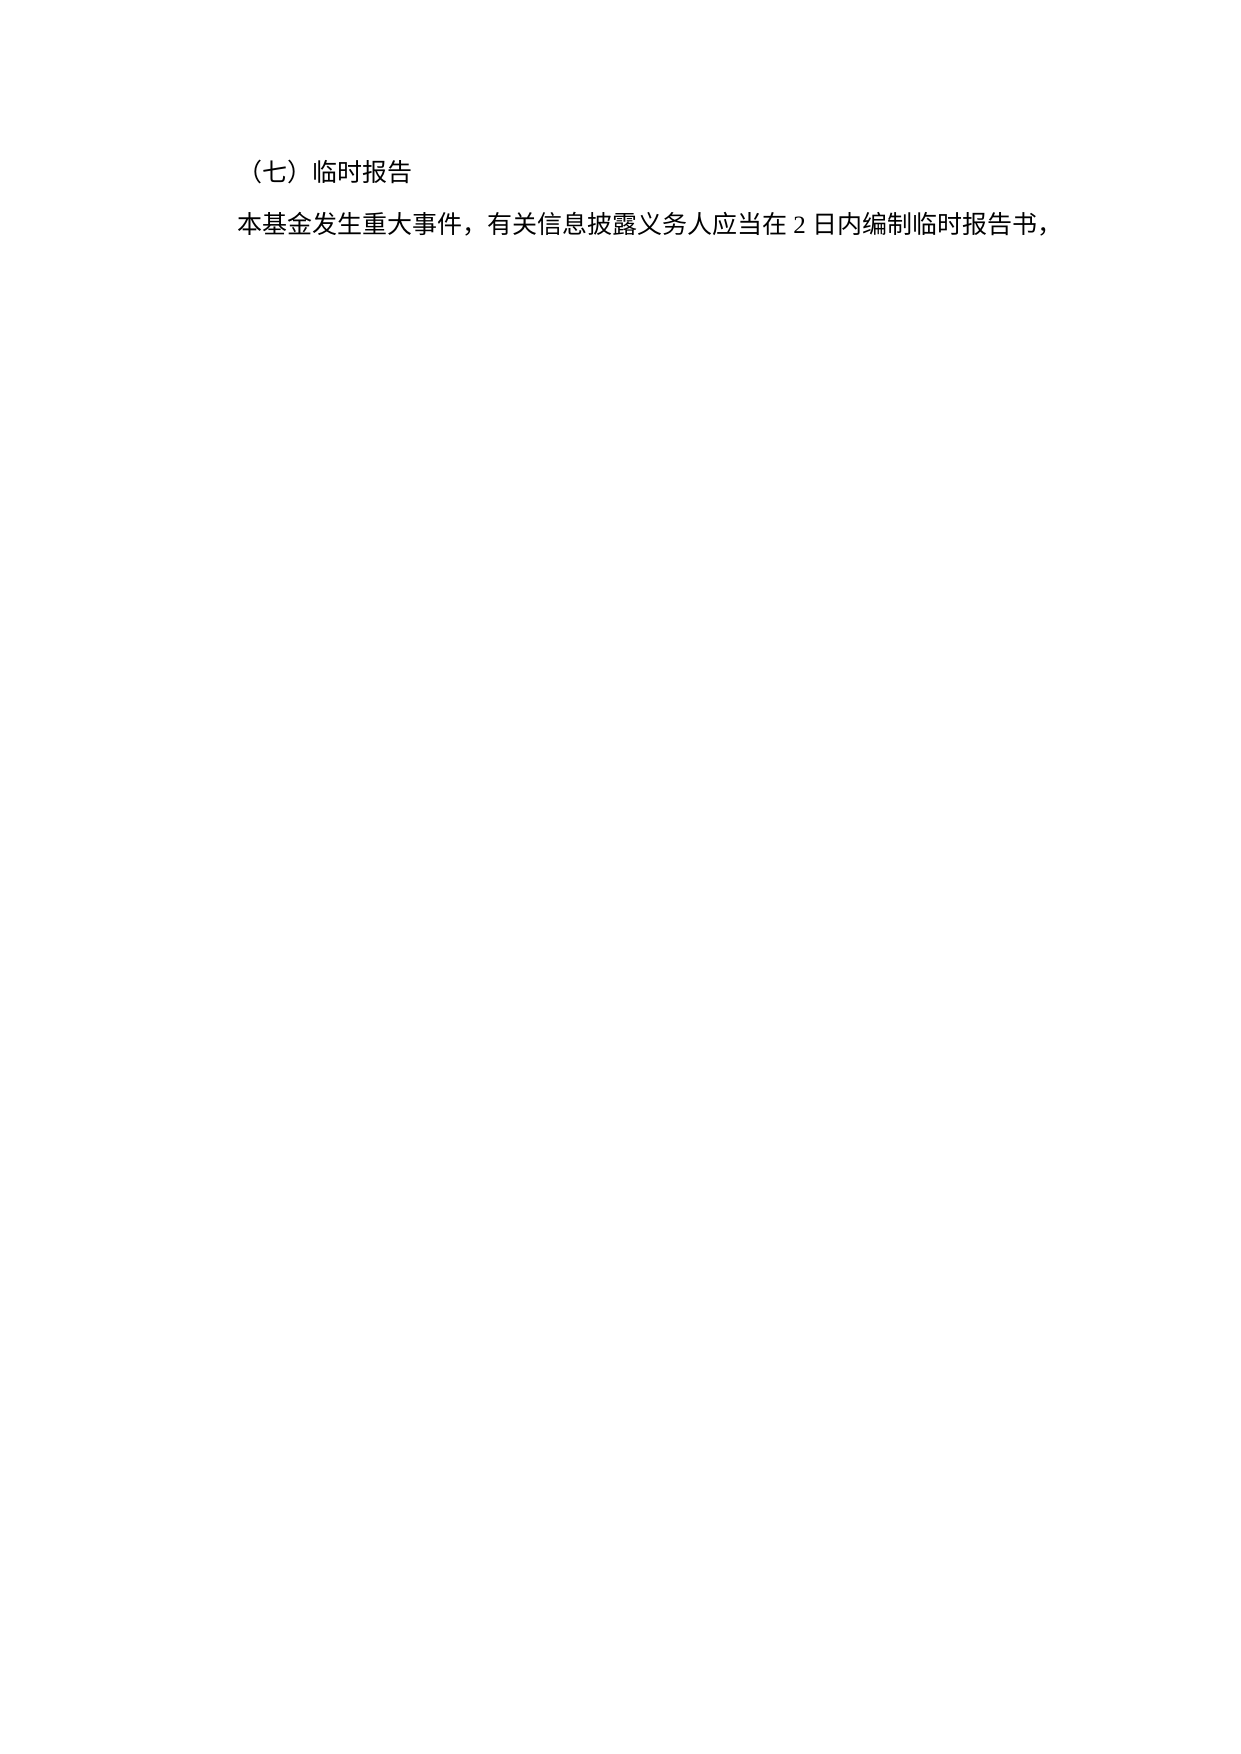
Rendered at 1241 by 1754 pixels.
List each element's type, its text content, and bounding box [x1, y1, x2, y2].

text （七）临时报告 [237, 152, 1101, 188]
text 本基金发生重大事件，有关信息披露义务人应当在 2 日内编制临时报告书， [237, 205, 1101, 241]
